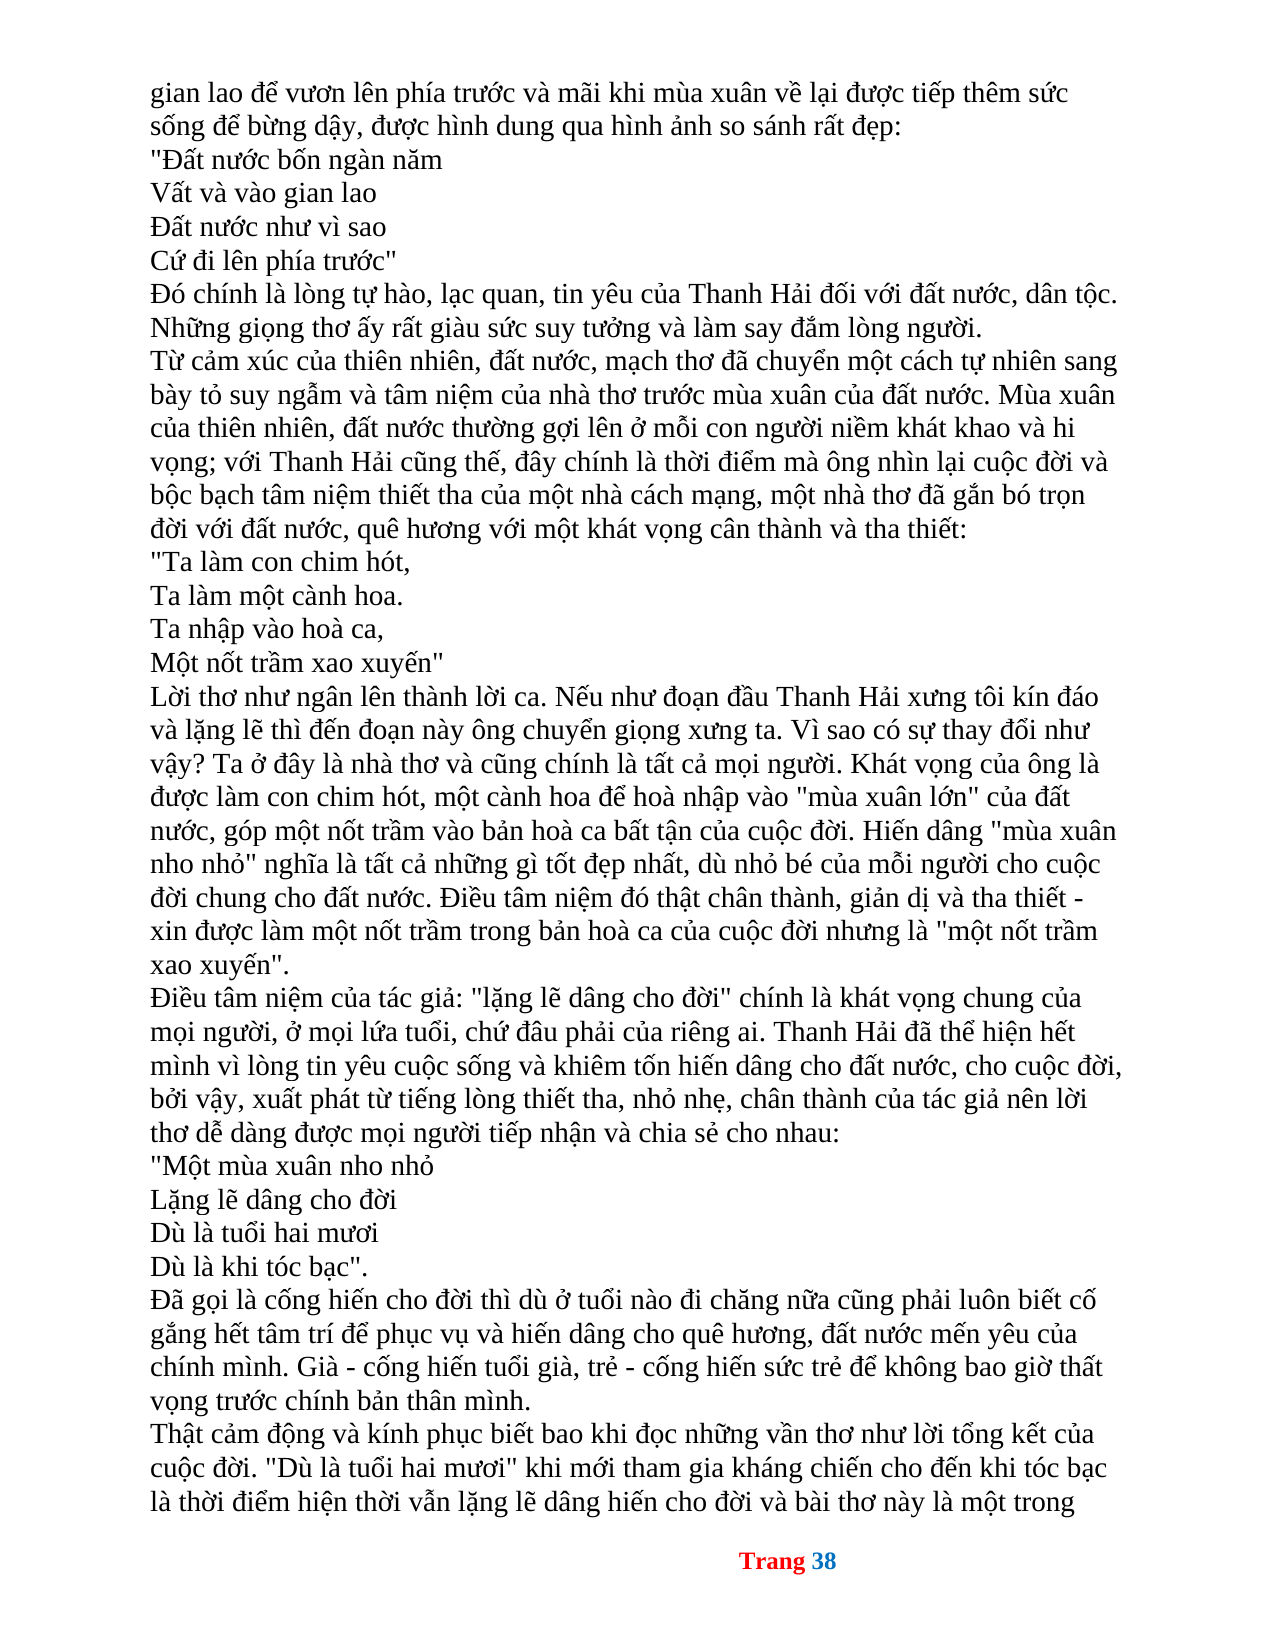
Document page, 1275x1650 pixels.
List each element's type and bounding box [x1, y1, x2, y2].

text [150, 75, 1125, 1517]
